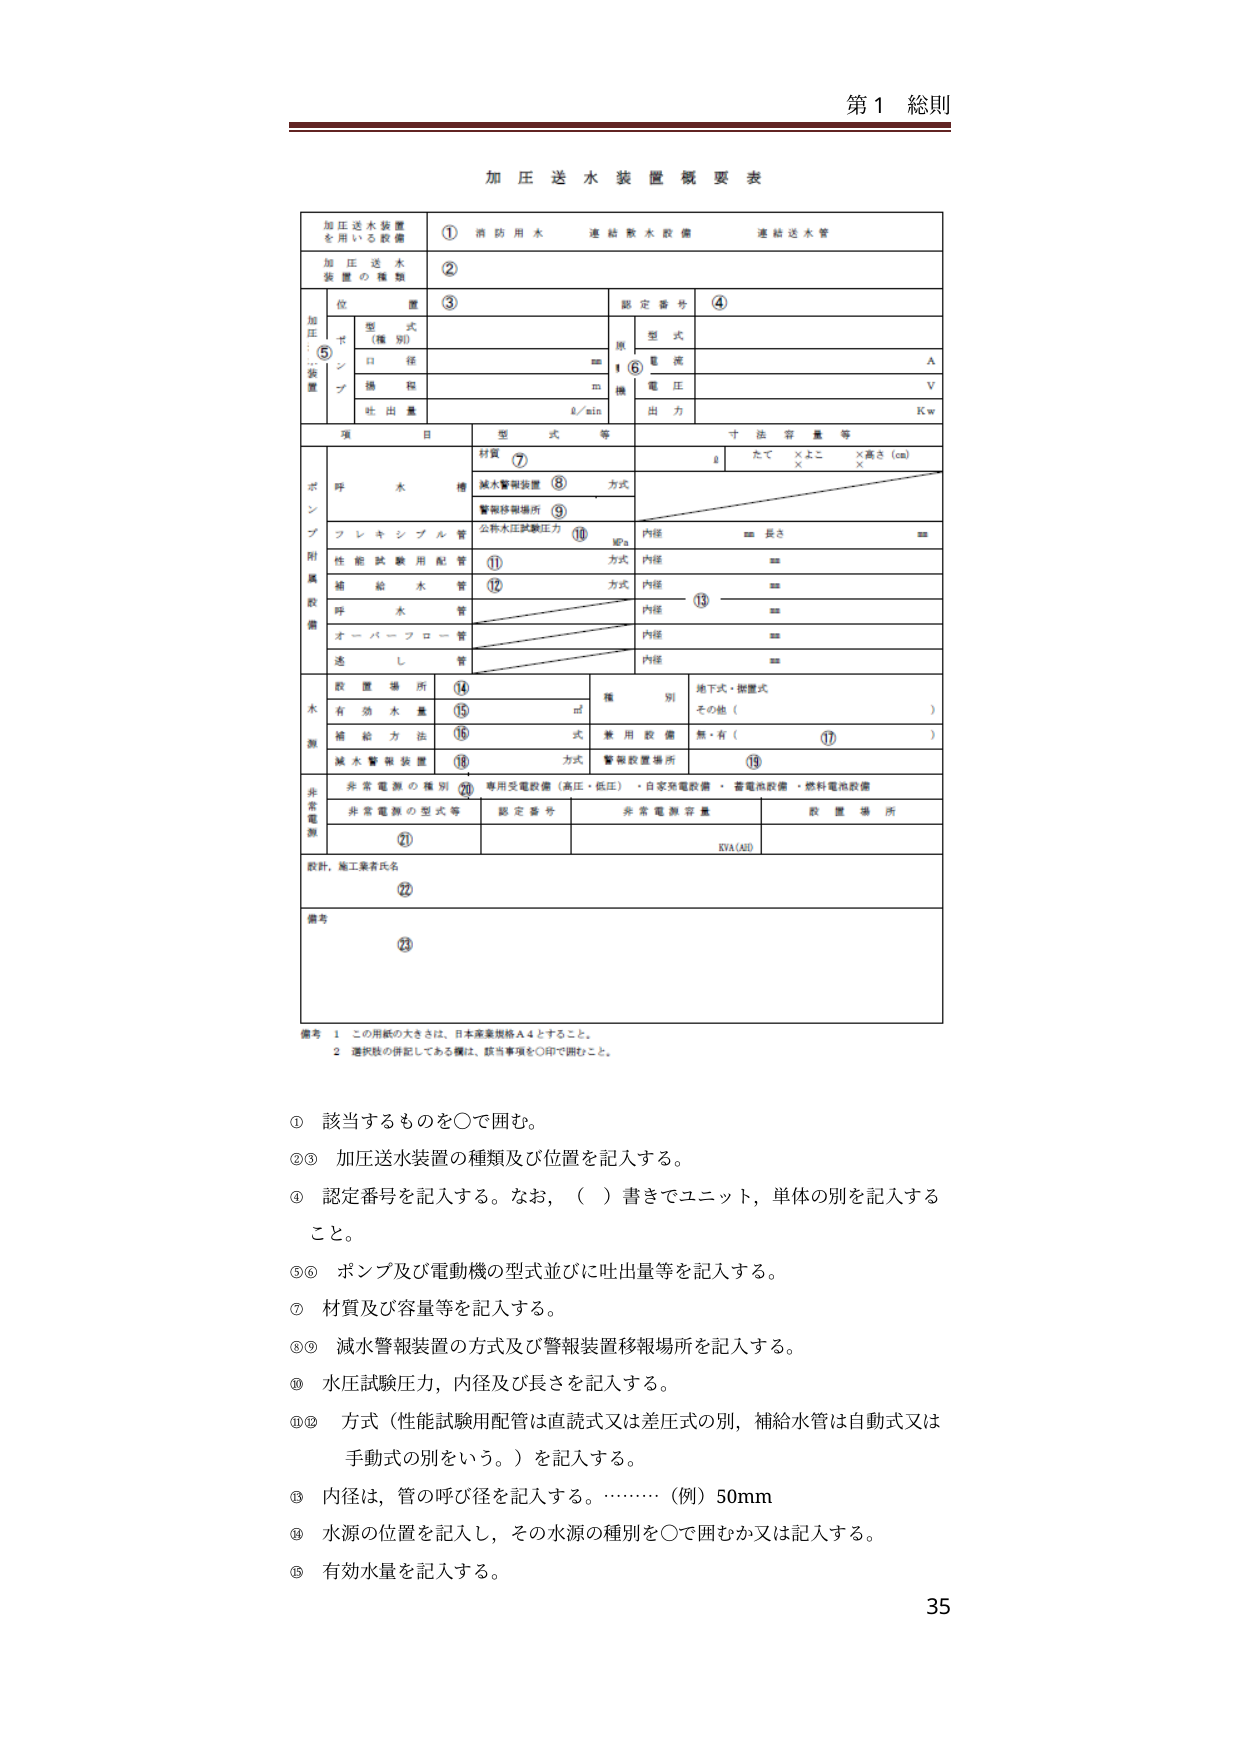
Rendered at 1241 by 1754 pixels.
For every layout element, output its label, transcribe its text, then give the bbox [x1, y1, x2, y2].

text ⑬ 内径は，管の呼び径を記入する。………（例）50mm [289, 1476, 951, 1514]
text ④ 認定番号を記入する。なお，（ ）書きでユニット，単体の別を記入すること。 [289, 1176, 951, 1251]
text ⑤⑥ ポンプ及び電動機の型式並びに吐出量等を記入する。 [289, 1251, 951, 1289]
text ⑧⑨ 減水警報装置の方式及び警報装置移報場所を記入する。 [289, 1326, 951, 1364]
text ⑦ 材質及び容量等を記入する。 [289, 1289, 951, 1326]
text ⑭ 水源の位置を記入し，その水源の種別を○で囲むか又は記入する。 [289, 1514, 951, 1551]
text ① 該当するものを○で囲む。 [289, 1101, 951, 1139]
text ②③ 加圧送水装置の種類及び位置を記入する。 [289, 1139, 951, 1176]
text ⑮ 有効水量を記入する。 [289, 1551, 951, 1589]
text ⑪⑫ 方式（性能試験用配管は直読式又は差圧式の別，補給水管は自動式又は手動式の別をいう。）を記入する。 [289, 1401, 951, 1476]
text ⑩ 水圧試験圧力，内径及び長さを記入する。 [289, 1364, 951, 1401]
